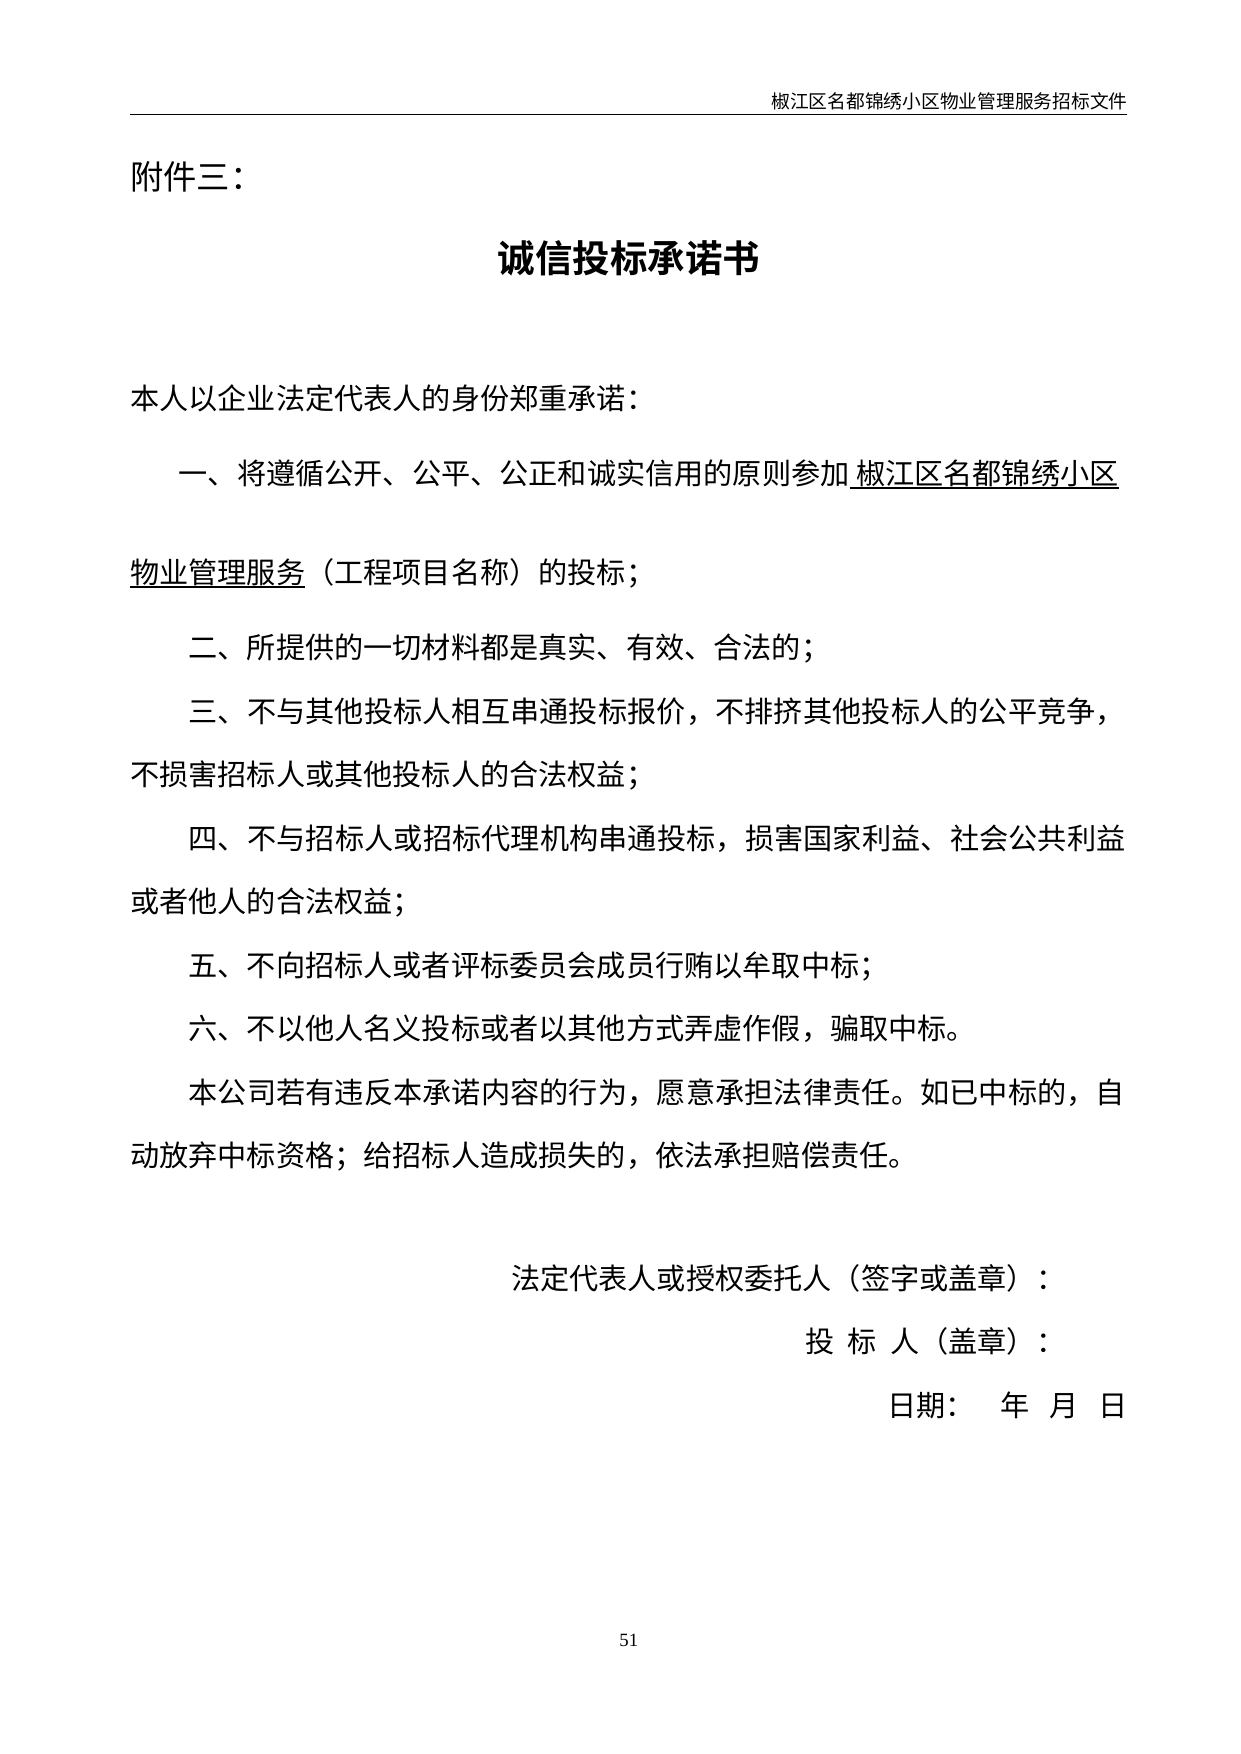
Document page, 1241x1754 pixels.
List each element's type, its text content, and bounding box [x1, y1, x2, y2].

text 一、将遵循公开、公平、公正和诚实信用的原则参加 椒江区名都锦绣小区物业管理服务（工程项目名称）的投标； [130, 439, 1127, 604]
text 诚信投标承诺书 [130, 223, 1127, 289]
text 四、不与招标人或招标代理机构串通投标，损害国家利益、社会公共利益或者他人的合法权益； [130, 815, 1127, 921]
text 附件三： [130, 151, 1127, 199]
text 投 标 人（盖章）： [130, 1319, 1065, 1361]
text 二、所提供的一切材料都是真实、有效、合法的； [130, 625, 1127, 667]
text 法定代表人或授权委托人（签字或盖章）： [130, 1256, 1065, 1298]
text 五、不向招标人或者评标委员会成员行贿以牟取中标； [130, 942, 1127, 984]
text 六、不以他人名义投标或者以其他方式弄虚作假，骗取中标。 [130, 1006, 1127, 1048]
text 本公司若有违反本承诺内容的行为，愿意承担法律责任。如已中标的，自动放弃中标资格；给招标人造成损失的，依法承担赔偿责任。 [130, 1069, 1127, 1175]
text 本人以企业法定代表人的身份郑重承诺： [130, 375, 1127, 418]
text 日期： 年 月 日 [130, 1382, 1127, 1425]
text 三、不与其他投标人相互串通投标报价，不排挤其他投标人的公平竞争，不损害招标人或其他投标人的合法权益； [130, 688, 1127, 794]
